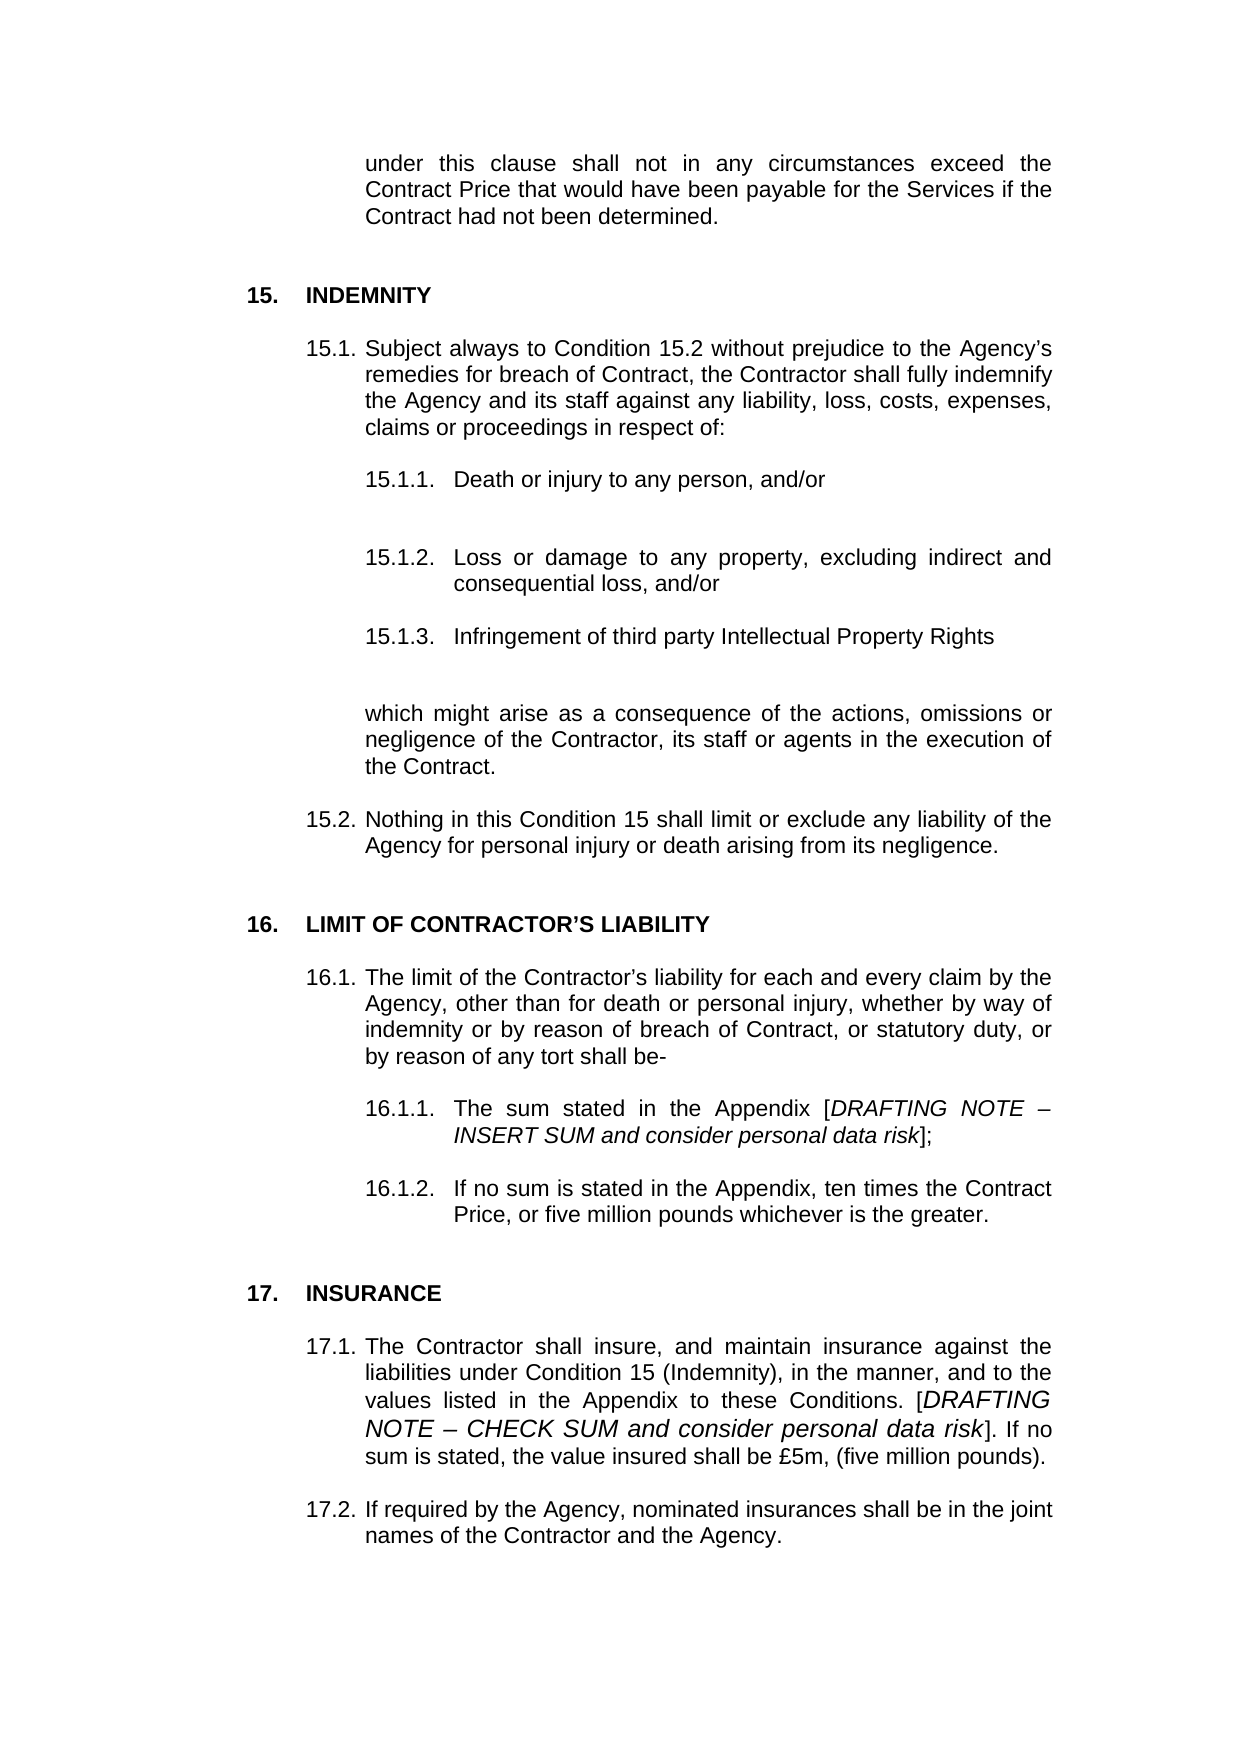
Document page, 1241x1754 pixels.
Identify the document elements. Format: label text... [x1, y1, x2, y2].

list The sum stated in the Appendix [DRAFTING NOTE – INSERT SUM and consider personal data risk]; [365, 1095, 1053, 1148]
text which might arise as a consequence of the actions, omissions or negligence of the Contractor, its staff or agents in the execution of the Contract. [365, 700, 1053, 779]
list INSURANCE [247, 1280, 1053, 1306]
list INDEMNITY [247, 282, 1053, 308]
list Death or injury to any person, and/or [365, 466, 1053, 493]
list The Contractor shall insure, and maintain insurance against the liabilities under Condition 15 (Indemnity), in the manner, and to the values listed in the Appendix to these Conditions. [DRAFTING NOTE – CHECK SUM and consider personal data risk]. If no sum is stated, the value insured shall be £5m, (five million pounds). [306, 1333, 1053, 1469]
list The limit of the Contractor’s liability for each and every claim by the Agency, other than for death or personal injury, whether by way of indemnity or by reason of breach of Contract, or statutory duty, or by reason of any tort shall be- [306, 964, 1053, 1069]
list LIMIT OF CONTRACTOR’S LIABILITY [247, 911, 1053, 937]
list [306, 150, 1053, 229]
list Loss or damage to any property, excluding indirect and consequential loss, and/or [365, 544, 1053, 596]
list If no sum is stated in the Appendix, ten times the Contract Price, or five million pounds whichever is the greater. [365, 1174, 1053, 1227]
list Subject always to Condition 15.2 without prejudice to the Agency’s remedies for breach of Contract, the Contractor shall fully indemnify the Agency and its staff against any liability, loss, costs, expenses, claims or proceedings in respect of: [306, 334, 1053, 440]
list Nothing in this Condition 15 shall limit or exclude any liability of the Agency for personal injury or death arising from its negligence. [306, 806, 1053, 858]
list If required by the Agency, nominated insurances shall be in the joint names of the Contractor and the Agency. [306, 1496, 1053, 1548]
list Infringement of third party Intellectual Property Rights [365, 623, 1053, 649]
